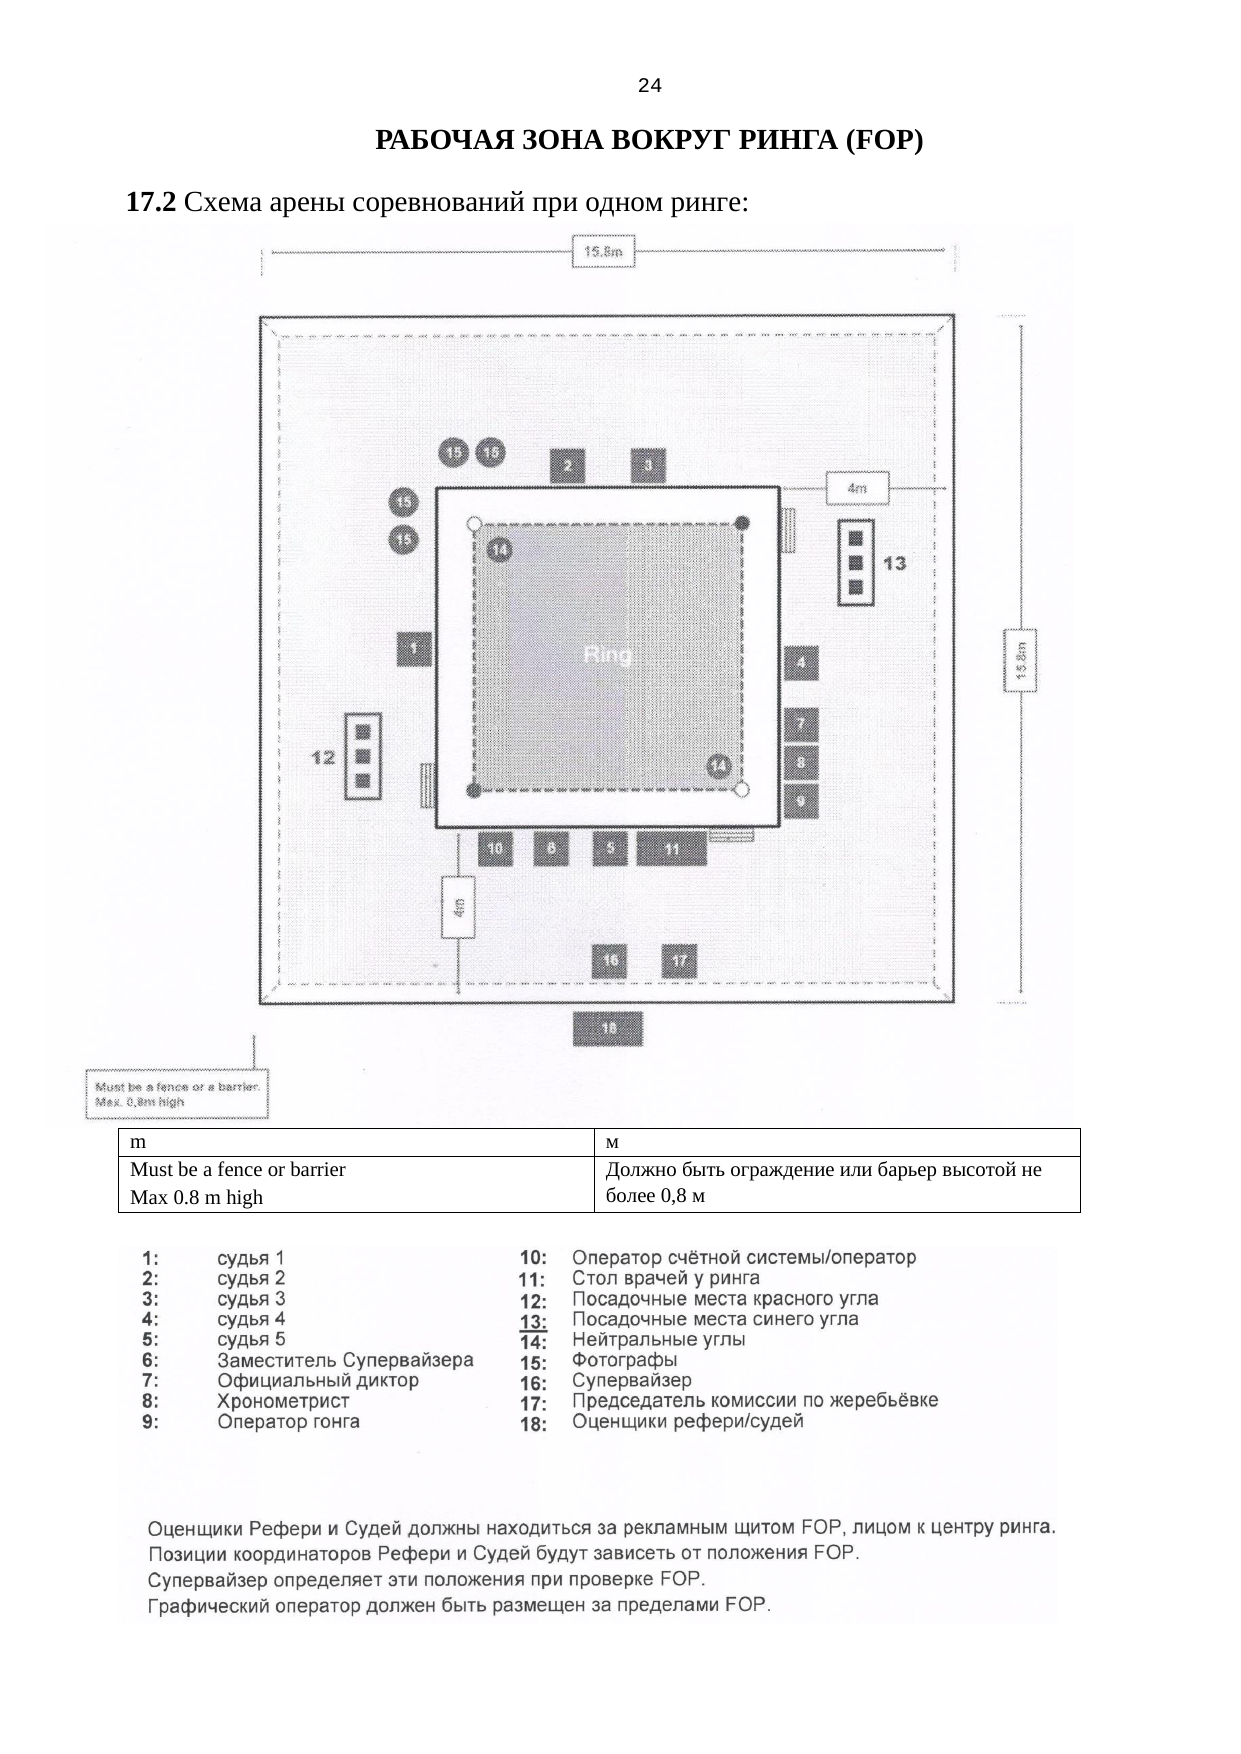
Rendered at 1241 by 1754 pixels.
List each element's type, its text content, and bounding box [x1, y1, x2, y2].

picture [118, 1246, 1058, 1624]
text 17.2 Схема арены соревнований при одном ринге: [118, 184, 1181, 217]
picture [44, 223, 1074, 1128]
table_header м [595, 1129, 1080, 1156]
table_cell Must be a fence or barrier Max 0.8 m high [119, 1157, 594, 1212]
table_cell Должно быть ограждение или барьер высотой не более 0,8 м [595, 1157, 1080, 1212]
table_header m [119, 1129, 594, 1156]
subtitle РАБОЧАЯ ЗОНА ВОКРУГ РИНГА (FOP) [118, 122, 1181, 156]
